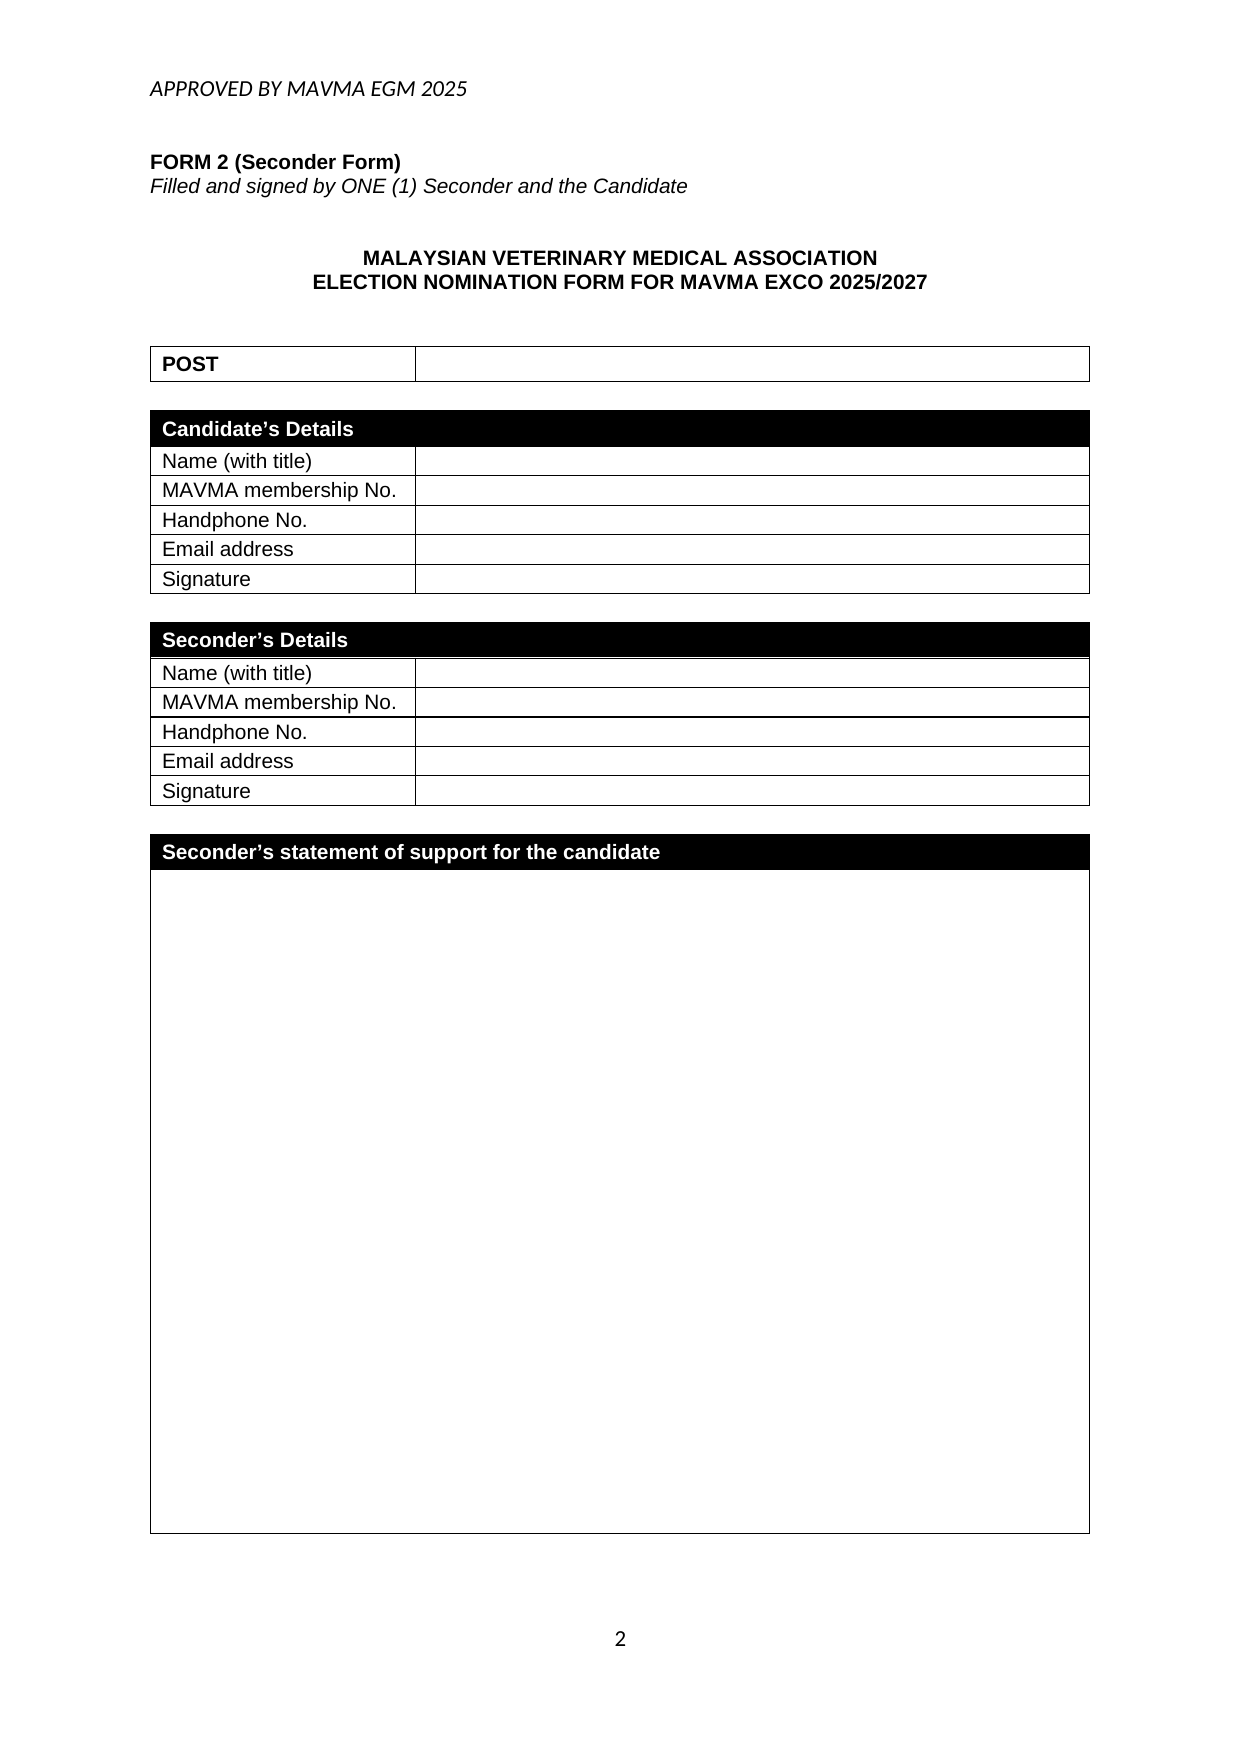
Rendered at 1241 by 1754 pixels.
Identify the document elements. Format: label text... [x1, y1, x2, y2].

table_cell Signature [151, 565, 415, 593]
table_cell [416, 535, 1089, 563]
table_cell [416, 447, 1089, 475]
table_cell [416, 688, 1089, 716]
table_header Seconder’s Details [151, 623, 1089, 657]
table_cell Handphone No. [151, 506, 415, 534]
table_cell [151, 870, 1089, 1533]
table_cell Handphone No. [151, 718, 415, 746]
table_cell Email address [151, 535, 415, 563]
table_cell [416, 747, 1089, 775]
table_cell [416, 659, 1089, 687]
table_cell Name (with title) [151, 659, 415, 687]
table_cell [416, 476, 1089, 504]
table_cell [416, 718, 1089, 746]
text ELECTION NOMINATION FORM FOR MAVMA EXCO 2025/2027 [150, 270, 1090, 294]
table_header [416, 347, 1089, 381]
table_cell [416, 565, 1089, 593]
table_cell Email address [151, 747, 415, 775]
text FORM 2 (Seconder Form) [150, 150, 1090, 174]
table_cell MAVMA membership No. [151, 476, 415, 504]
table_cell MAVMA membership No. [151, 688, 415, 716]
table_header Seconder’s statement of support for the candidate [151, 835, 1089, 869]
table_cell Signature [151, 776, 415, 805]
text Filled and signed by ONE (1) Seconder and the Candidate [150, 174, 1090, 198]
table_cell [416, 506, 1089, 534]
table_header Candidate’s Details [151, 411, 1089, 446]
text MALAYSIAN VETERINARY MEDICAL ASSOCIATION [150, 246, 1090, 270]
table_header POST [151, 347, 415, 381]
table_cell [416, 776, 1089, 805]
table_cell Name (with title) [151, 447, 415, 475]
